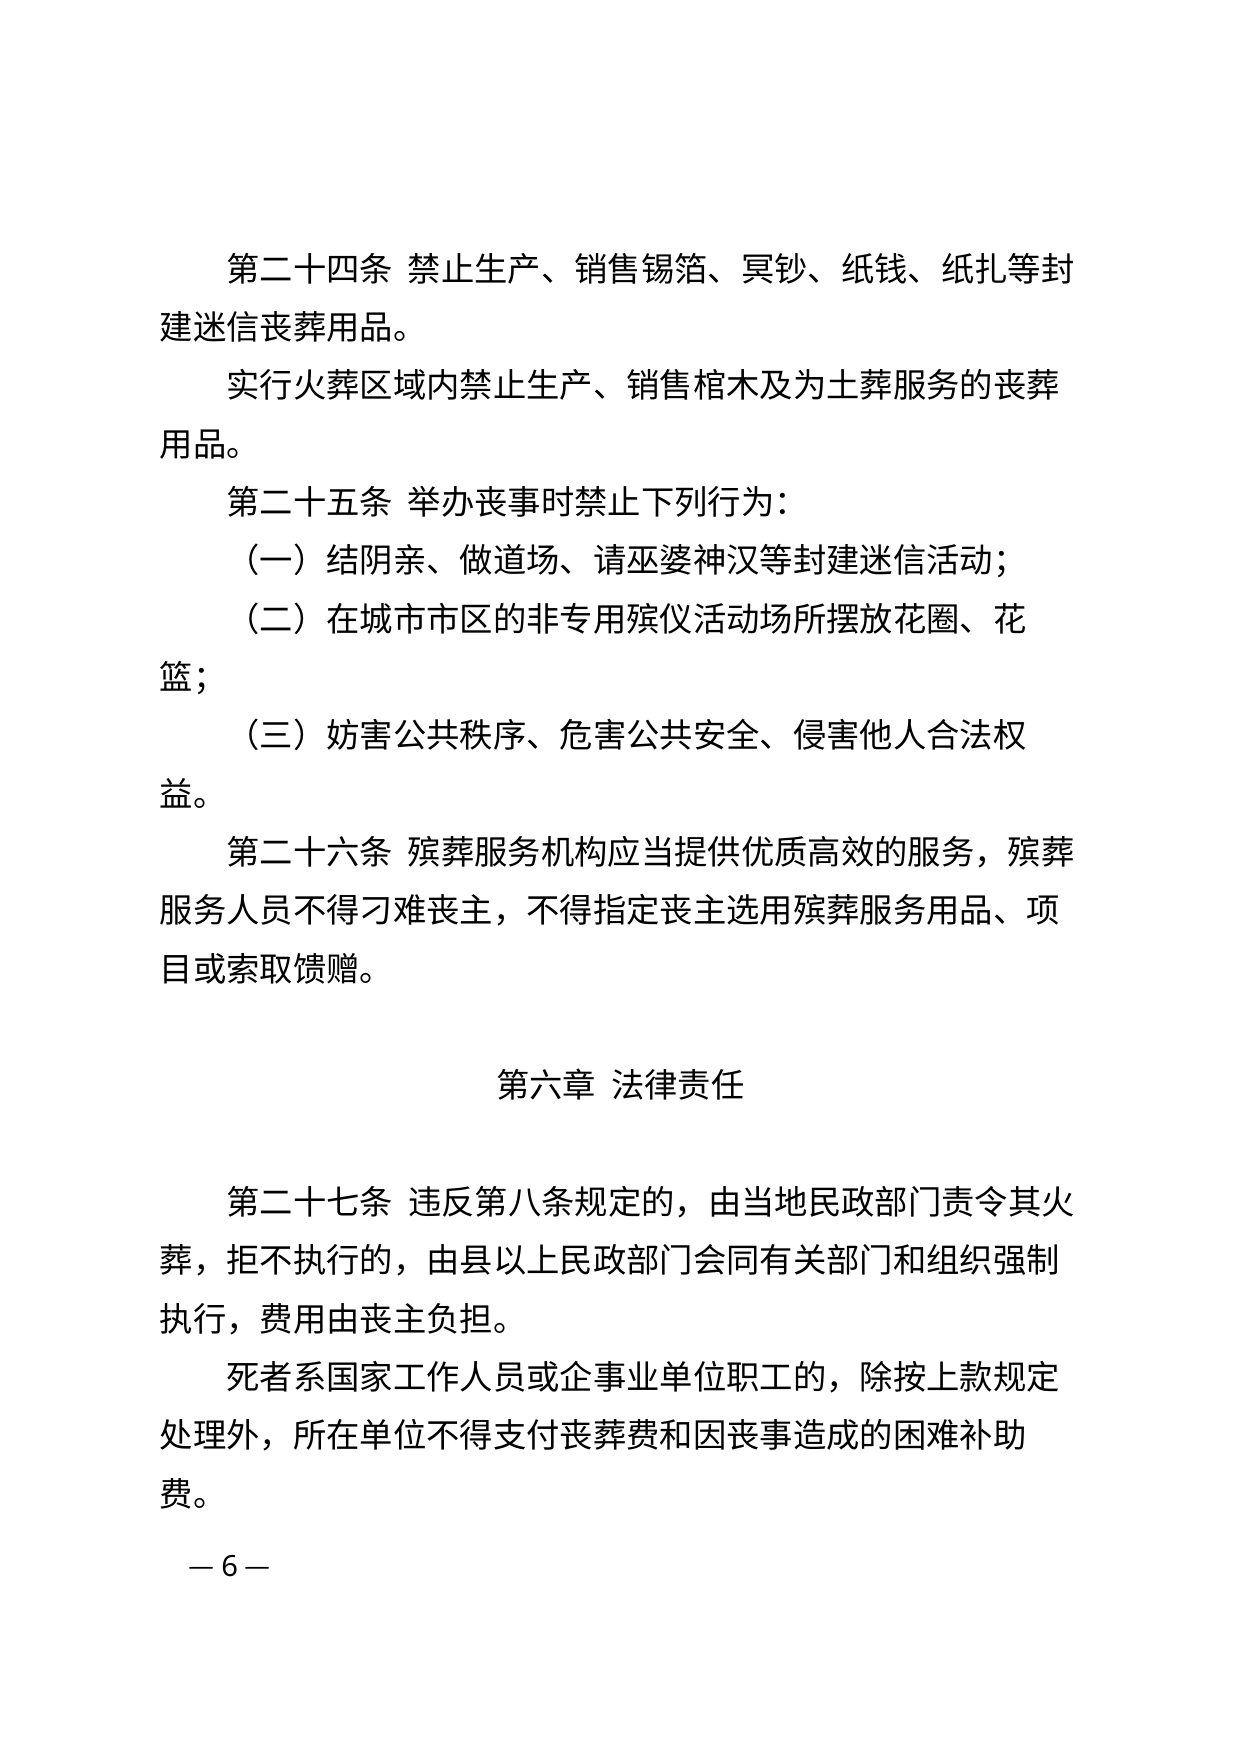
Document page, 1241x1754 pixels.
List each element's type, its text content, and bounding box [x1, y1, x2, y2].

text 死者系国家工作人员或企事业单位职工的，除按上款规定处理外，所在单位不得支付丧葬费和因丧事造成的困难补助费。 [159, 1343, 1081, 1518]
text 实行火葬区域内禁止生产、销售棺木及为土葬服务的丧葬用品。 [159, 351, 1081, 468]
text 第二十六条 殡葬服务机构应当提供优质高效的服务，殡葬服务人员不得刁难丧主，不得指定丧主选用殡葬服务用品、项目或索取馈赠。 [159, 818, 1081, 993]
text （一）结阴亲、做道场、请巫婆神汉等封建迷信活动； [159, 526, 1081, 584]
text （二）在城市市区的非专用殡仪活动场所摆放花圈、花篮； [159, 584, 1081, 701]
text 第二十四条 禁止生产、销售锡箔、冥钞、纸钱、纸扎等封建迷信丧葬用品。 [159, 234, 1081, 351]
text 第二十五条 举办丧事时禁止下列行为： [159, 468, 1081, 526]
text 第六章 法律责任 [159, 1051, 1081, 1109]
text （三）妨害公共秩序、危害公共安全、侵害他人合法权益。 [159, 701, 1081, 818]
text 第二十七条 违反第八条规定的，由当地民政部门责令其火葬，拒不执行的，由县以上民政部门会同有关部门和组织强制执行，费用由丧主负担。 [159, 1168, 1081, 1343]
